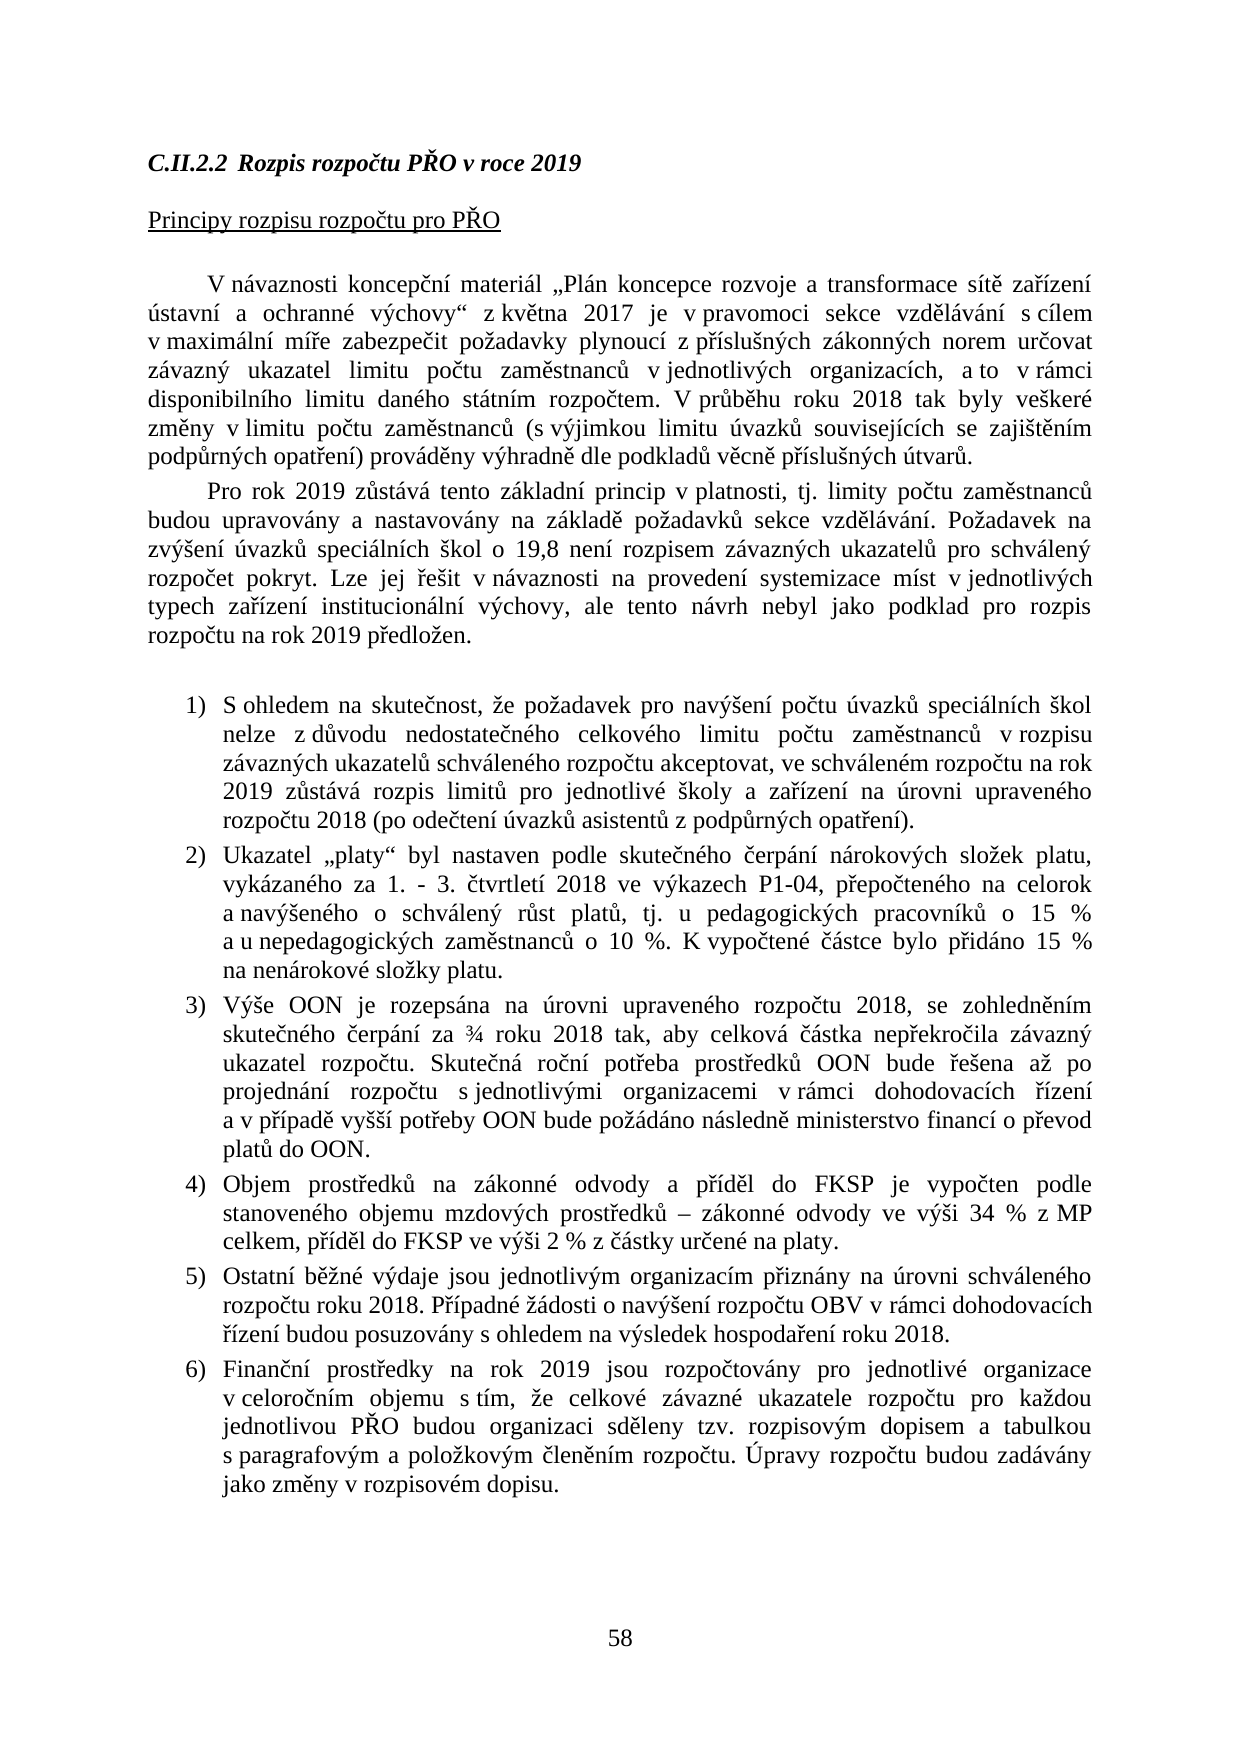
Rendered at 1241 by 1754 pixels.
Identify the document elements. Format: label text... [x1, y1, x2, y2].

list Finanční prostředky na rok 2019 jsou rozpočtovány pro jednotlivé organizace v celoročním objemu s tím, že celkové závazné ukazatele rozpočtu pro každou jednotlivou PŘO budou organizaci sděleny tzv. rozpisovým dopisem a tabulkou s paragrafovým a položkovým členěním rozpočtu. Úpravy rozpočtu budou zadávány jako změny v rozpisovém dopisu. [185, 1354, 1092, 1498]
list Objem prostředků na zákonné odvody a příděl do FKSP je vypočten podle stanoveného objemu mzdových prostředků – zákonné odvody ve výši 34 % z MP celkem, příděl do FKSP ve výši 2 % z částky určené na platy. [185, 1169, 1092, 1255]
list Ostatní běžné výdaje jsou jednotlivým organizacím přiznány na úrovni schváleného rozpočtu roku 2018. Případné žádosti o navýšení rozpočtu OBV v rámci dohodovacích řízení budou posuzovány s ohledem na výsledek hospodaření roku 2018. [185, 1261, 1092, 1348]
list Výše OON je rozepsána na úrovni upraveného rozpočtu 2018, se zohledněním skutečného čerpání za ¾ roku 2018 tak, aby celková částka nepřekročila závazný ukazatel rozpočtu. Skutečná roční potřeba prostředků OON bude řešena až po projednání rozpočtu s jednotlivými organizacemi v rámci dohodovacích řízení a v případě vyšší potřeby OON bude požádáno následně ministerstvo financí o převod platů do OON. [185, 990, 1092, 1163]
subtitle Rozpis rozpočtu PŘO v roce 2019 [148, 148, 1092, 176]
text Principy rozpisu rozpočtu pro PŘO [148, 205, 1092, 234]
text Pro rok 2019 zůstává tento základní princip v platnosti, tj. limity počtu zaměstnanců budou upravovány a nastavovány na základě požadavků sekce vzdělávání. Požadavek na zvýšení úvazků speciálních škol o 19,8 není rozpisem závazných ukazatelů pro schválený rozpočet pokryt. Lze jej řešit v návaznosti na provedení systemizace míst v jednotlivých typech zařízení institucionální výchovy, ale tento návrh nebyl jako podklad pro rozpis rozpočtu na rok 2019 předložen. [148, 476, 1092, 649]
list Ukazatel „platy“ byl nastaven podle skutečného čerpání nárokových složek platu, vykázaného za 1. - 3. čtvrtletí 2018 ve výkazech P1-04, přepočteného na celorok a navýšeného o schválený růst platů, tj. u pedagogických pracovníků o 15 % a u nepedagogických zaměstnanců o 10 %. K vypočtené částce bylo přidáno 15 % na nenárokové složky platu. [185, 840, 1092, 984]
text V návaznosti koncepční materiál „Plán koncepce rozvoje a transformace sítě zařízení ústavní a ochranné výchovy“ z května 2017 je v pravomoci sekce vzdělávání s cílem v maximální míře zabezpečit požadavky plynoucí z příslušných zákonných norem určovat závazný ukazatel limitu počtu zaměstnanců v jednotlivých organizacích, a to v rámci disponibilního limitu daného státním rozpočtem. V průběhu roku 2018 tak byly veškeré změny v limitu počtu zaměstnanců (s výjimkou limitu úvazků souvisejících se zajištěním podpůrných opatření) prováděny výhradně dle podkladů věcně příslušných útvarů. [148, 269, 1092, 470]
list S ohledem na skutečnost, že požadavek pro navýšení počtu úvazků speciálních škol nelze z důvodu nedostatečného celkového limitu počtu zaměstnanců v rozpisu závazných ukazatelů schváleného rozpočtu akceptovat, ve schváleném rozpočtu na rok 2019 zůstává rozpis limitů pro jednotlivé školy a zařízení na úrovni upraveného rozpočtu 2018 (po odečtení úvazků asistentů z podpůrných opatření). [185, 690, 1092, 834]
